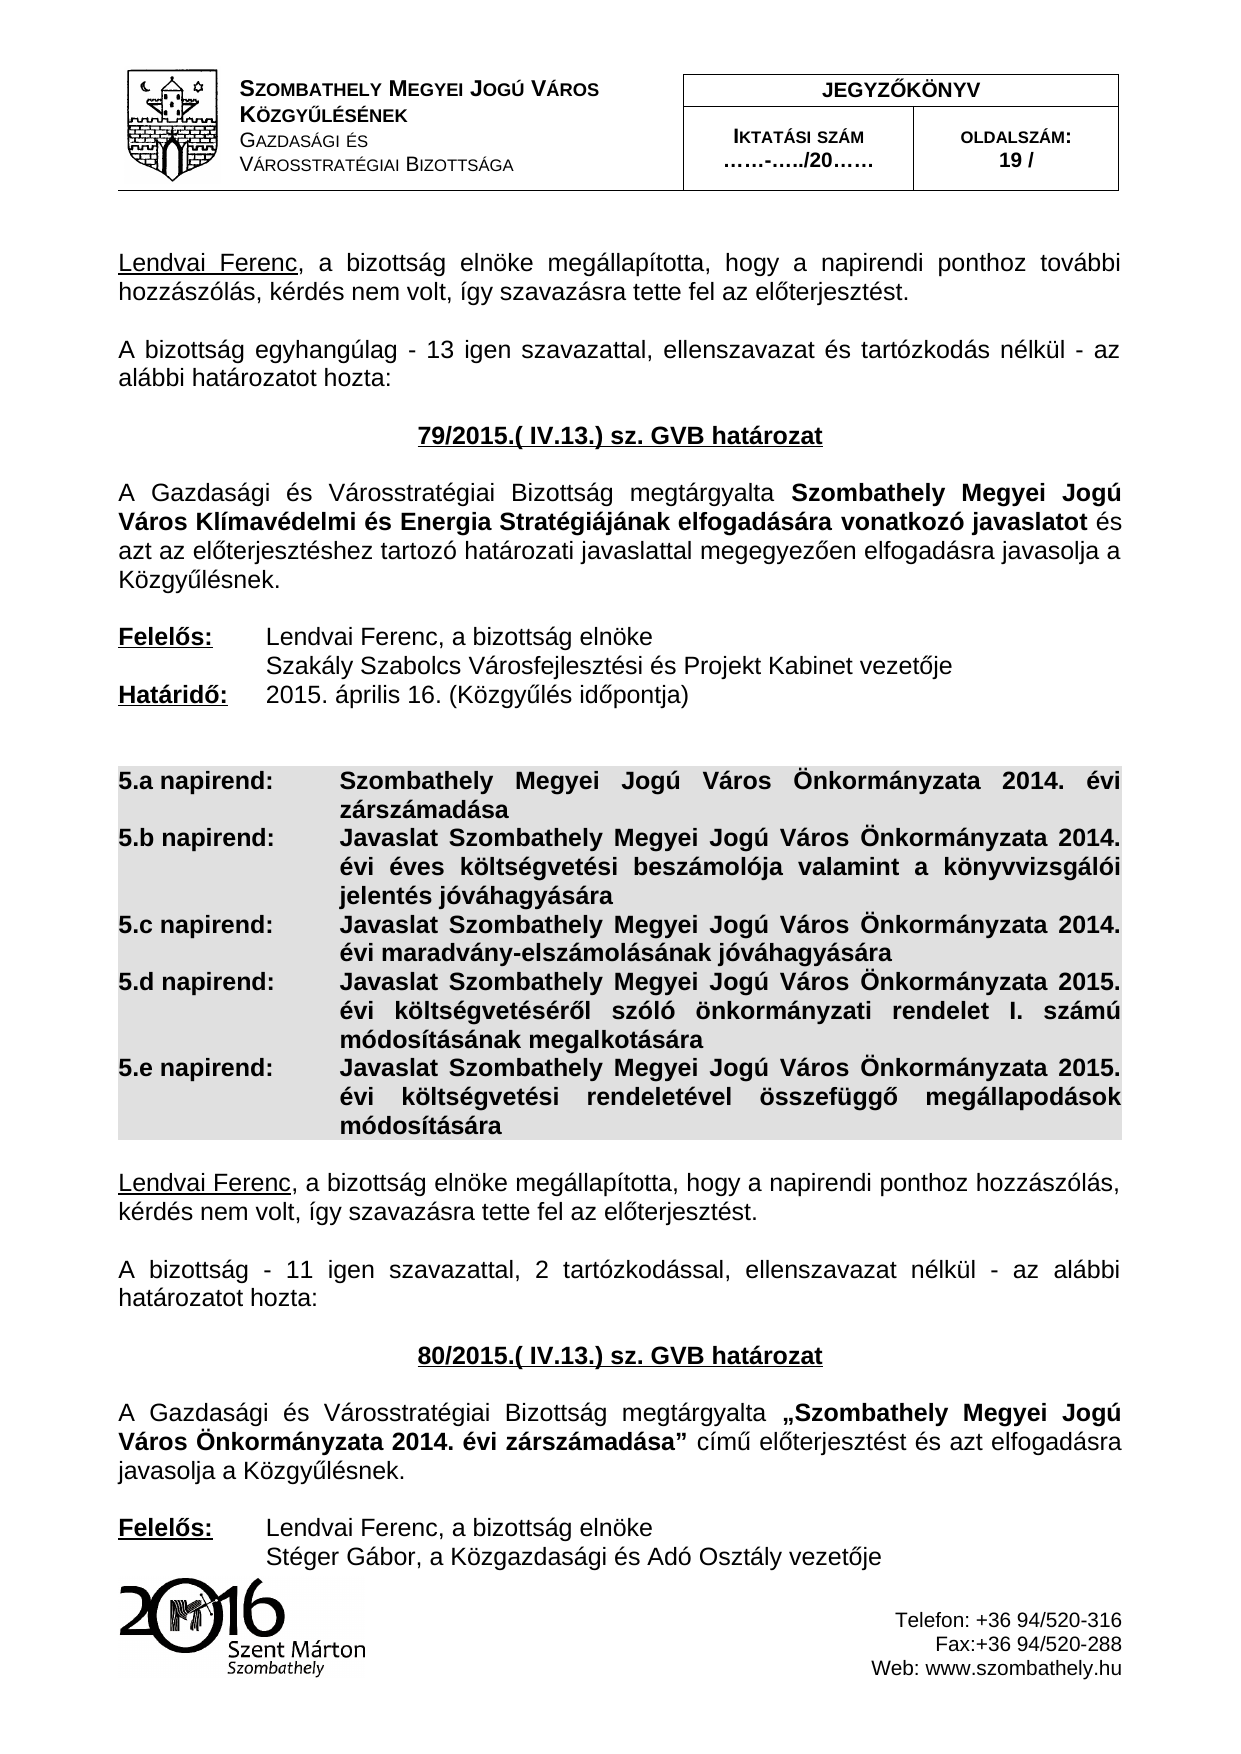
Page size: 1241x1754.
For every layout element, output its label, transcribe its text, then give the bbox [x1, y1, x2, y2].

text Stéger Gábor, a Közgazdasági és Adó Osztály vezetője [118, 1542, 1122, 1571]
text A bizottság egyhangúlag - 13 igen szavazattal, ellenszavazat és tartózkodás nélkül - az alábbi határozatot hozta: [118, 335, 1122, 392]
text Felelős: , a bizottság elnöke [118, 622, 1122, 651]
text 79/2015.( IV.13.) sz. GVB határozat [118, 421, 1122, 450]
text Szakály Szabolcs Városfejlesztési és Projekt Kabinet vezetője [118, 651, 1122, 680]
text A Gazdasági és Városstratégiai Bizottság megtárgyalta „Szombathely Megyei Jogú Város Önkormányzata 2014. évi zárszámadása” című előterjesztést és azt elfogadásra javasolja a Közgyűlésnek. [118, 1398, 1122, 1485]
text 5.e napirend: Javaslat Szombathely Megyei Jogú Város Önkormányzata 2015. évi költségvetési rendeletével összefüggő megállapodások módosítására [118, 1053, 1122, 1140]
text 5.a napirend: Szombathely Megyei Jogú Város Önkormányzata 2014. évi zárszámadása [118, 766, 1122, 823]
picture [124, 66, 222, 184]
text Lendvai Ferenc, a bizottság elnöke megállapította, hogy a napirendi ponthoz hozzászólás, kérdés nem volt, így szavazásra tette fel az előterjesztést. [118, 1168, 1122, 1226]
text A bizottság - 11 igen szavazattal, 2 tartózkodással, ellenszavazat nélkül - az alábbi határozatot hozta: [118, 1255, 1122, 1312]
text Lendvai Ferenc, a bizottság elnöke megállapította, hogy a napirendi ponthoz további hozzászólás, kérdés nem volt, így szavazásra tette fel az előterjesztést. [118, 248, 1122, 306]
text Felelős: , a bizottság elnöke [118, 1513, 1122, 1542]
text 5.b napirend: Javaslat Szombathely Megyei Jogú Város Önkormányzata 2014. évi éves költségvetési beszámolója valamint a könyvvizsgálói jelentés jóváhagyására [118, 823, 1122, 910]
text Határidő: 2015. április 16. (Közgyűlés időpontja) [118, 680, 1122, 708]
picture [118, 1576, 365, 1678]
text 80/2015.( IV.13.) sz. GVB határozat [118, 1341, 1122, 1370]
text 5.d napirend: Javaslat Szombathely Megyei Jogú Város Önkormányzata 2015. évi költségvetéséről szóló önkormányzati rendelet I. számú módosításának megalkotására [118, 967, 1122, 1053]
text A Gazdasági és Városstratégiai Bizottság megtárgyalta Szombathely Megyei Jogú Város Klímavédelmi és Energia Stratégiájának elfogadására vonatkozó javaslatot és azt az előterjesztéshez tartozó határozati javaslattal megegyezően elfogadásra javasolja a Közgyűlésnek. [118, 478, 1122, 593]
text 5.c napirend: Javaslat Szombathely Megyei Jogú Város Önkormányzata 2014. évi maradvány-elszámolásának jóváhagyására [118, 910, 1122, 967]
